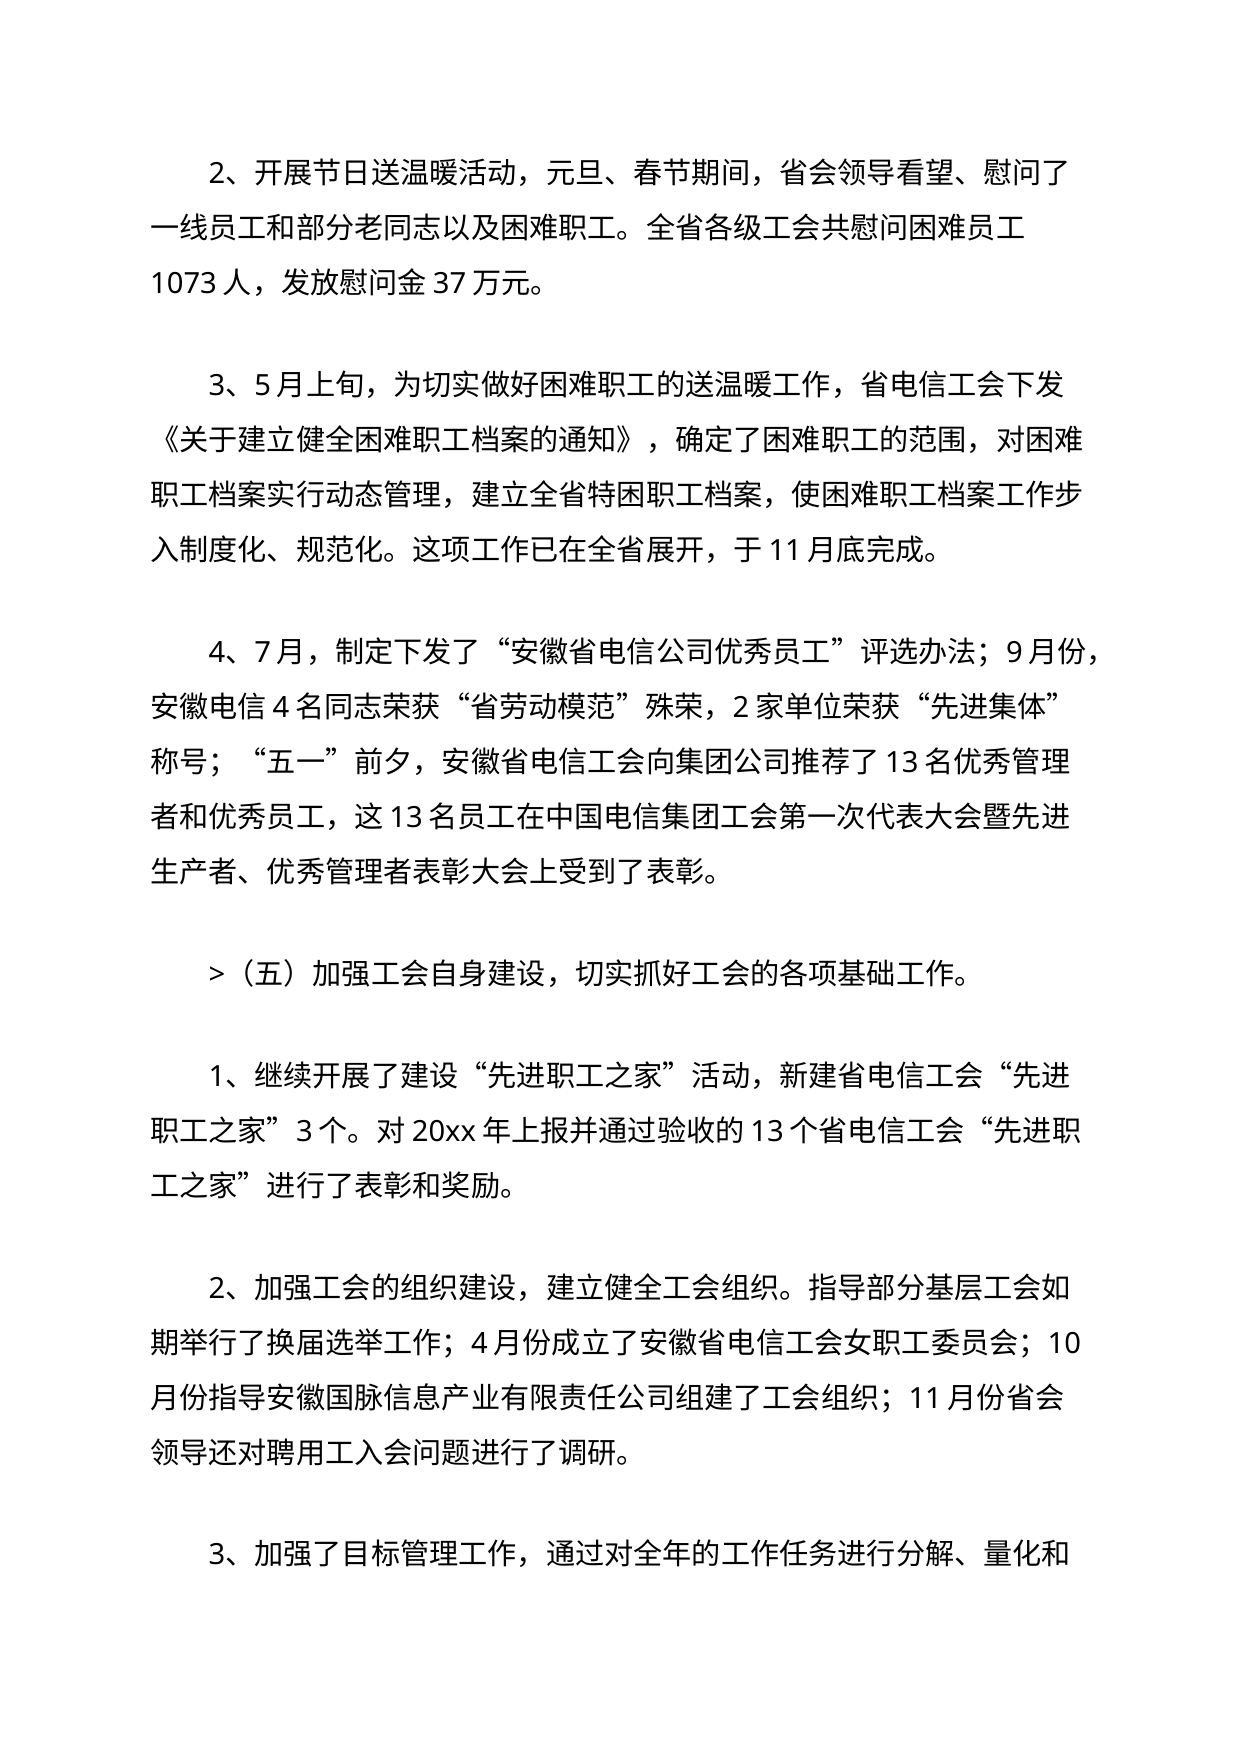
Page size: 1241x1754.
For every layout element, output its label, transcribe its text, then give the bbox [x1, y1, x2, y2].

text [150, 1531, 1090, 1573]
text 2、开展节日送温暖活动，元旦、春节期间，省会领导看望、慰问了一线员工和部分老同志以及困难职工。全省各级工会共慰问困难员工1073人，发放慰问金37万元。 [150, 150, 1090, 302]
text 4、7月，制定下发了“安徽省电信公司优秀员工”评选办法；9月份，安徽电信4名同志荣获“省劳动模范”殊荣，2家单位荣获“先进集体”称号；“五一”前夕，安徽省电信工会向集团公司推荐了13名优秀管理者和优秀员工，这13名员工在中国电信集团工会第一次代表大会暨先进生产者、优秀管理者表彰大会上受到了表彰。 [150, 629, 1090, 891]
text 3、5月上旬，为切实做好困难职工的送温暖工作，省电信工会下发《关于建立健全困难职工档案的通知》，确定了困难职工的范围，对困难职工档案实行动态管理，建立全省特困职工档案，使困难职工档案工作步入制度化、规范化。这项工作已在全省展开，于11月底完成。 [150, 362, 1090, 569]
text 1、继续开展了建设“先进职工之家”活动，新建省电信工会“先进职工之家”3个。对20xx年上报并通过验收的13个省电信工会“先进职工之家”进行了表彰和奖励。 [150, 1052, 1090, 1205]
text >（五）加强工会自身建设，切实抓好工会的各项基础工作。 [150, 950, 1090, 993]
text 2、加强工会的组织建设，建立健全工会组织。指导部分基层工会如期举行了换届选举工作；4月份成立了安徽省电信工会女职工委员会；10月份指导安徽国脉信息产业有限责任公司组建了工会组织；11月份省会领导还对聘用工入会问题进行了调研。 [150, 1264, 1090, 1471]
